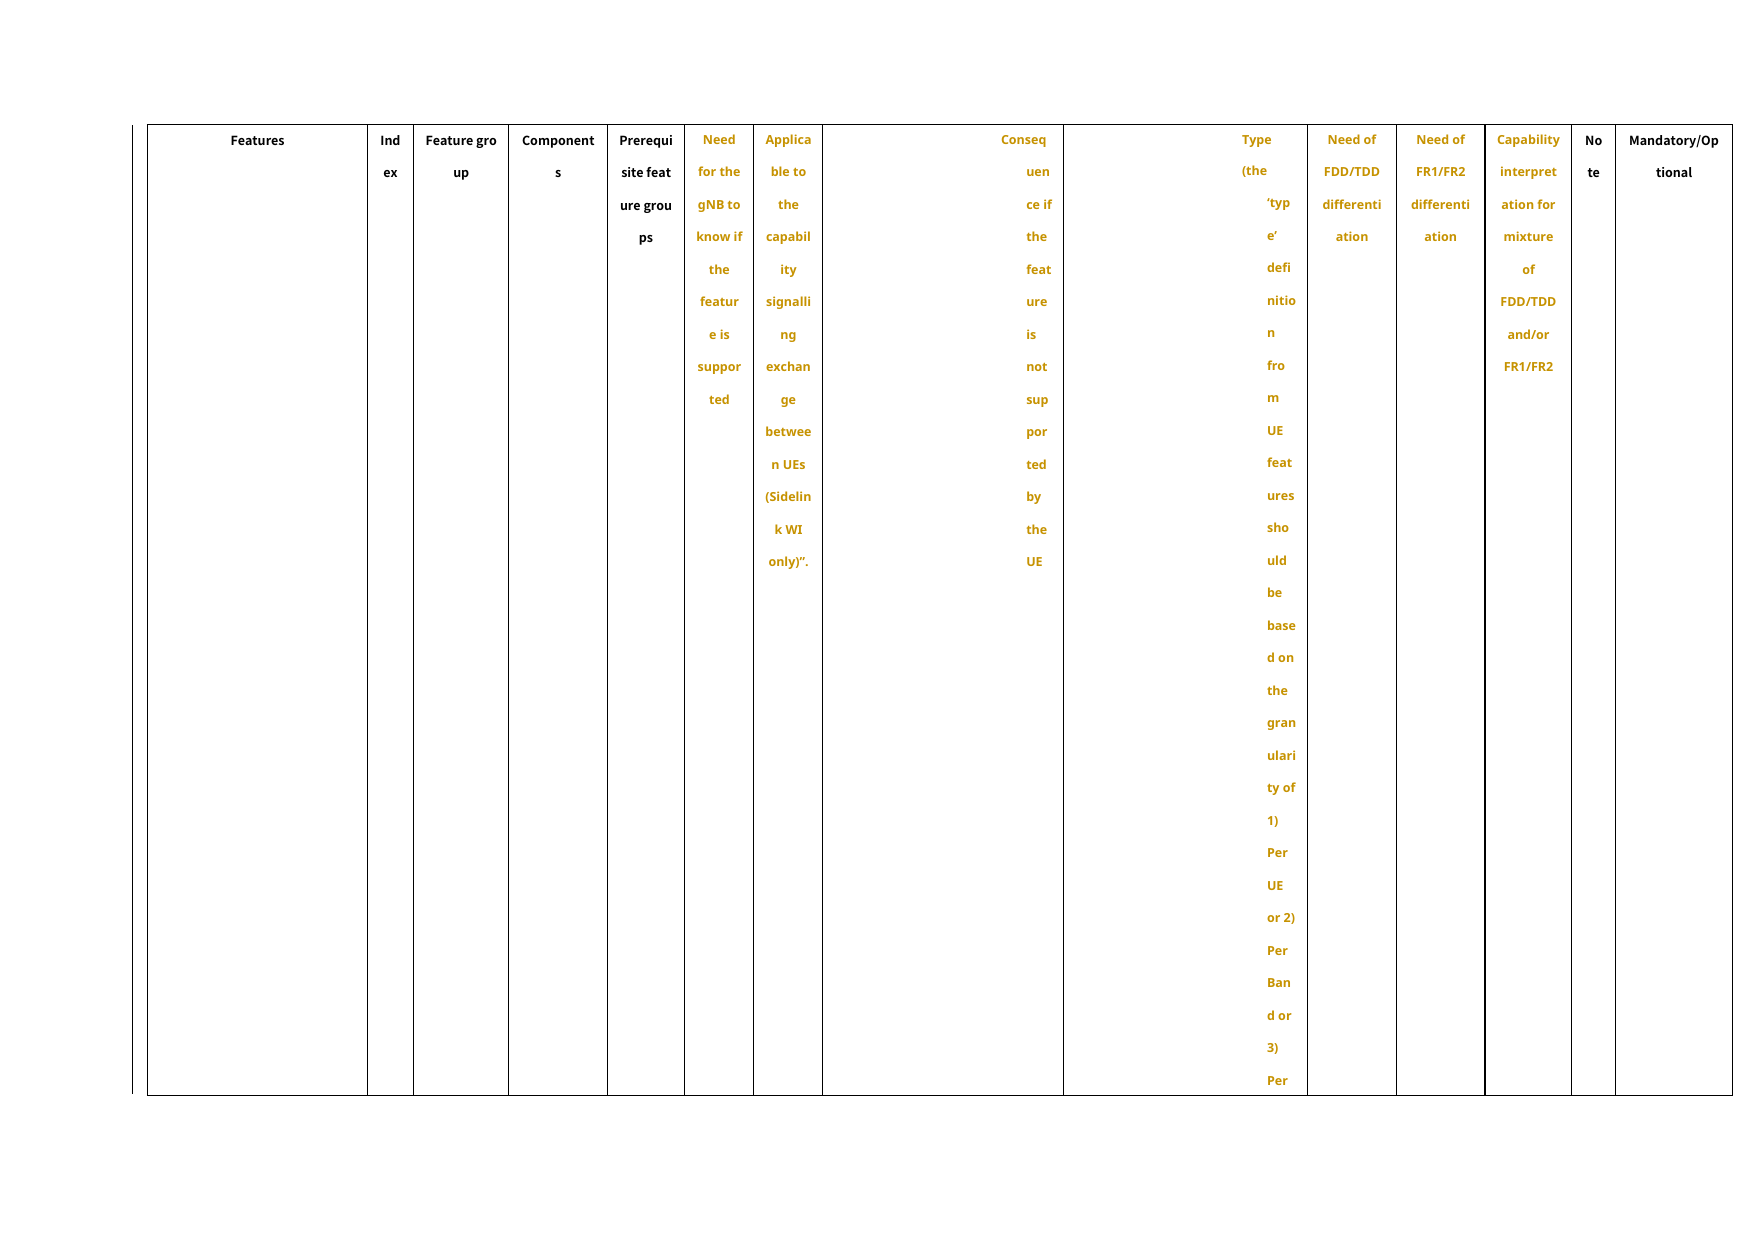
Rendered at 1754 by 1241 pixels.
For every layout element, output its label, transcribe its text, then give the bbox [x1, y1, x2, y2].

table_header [685, 125, 753, 1094]
table_header Components [509, 125, 607, 1094]
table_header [1486, 125, 1571, 1094]
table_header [1397, 125, 1484, 1094]
table_header Features [148, 125, 367, 1094]
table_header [1308, 125, 1396, 1094]
table_header Mandatory/Optional [1616, 125, 1732, 1094]
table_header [823, 125, 1063, 1094]
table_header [608, 125, 684, 1094]
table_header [754, 125, 822, 1094]
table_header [1064, 125, 1307, 1094]
table_header Index [368, 125, 413, 1094]
table_header Feature group [414, 125, 508, 1094]
table_header Note [1572, 125, 1615, 1094]
